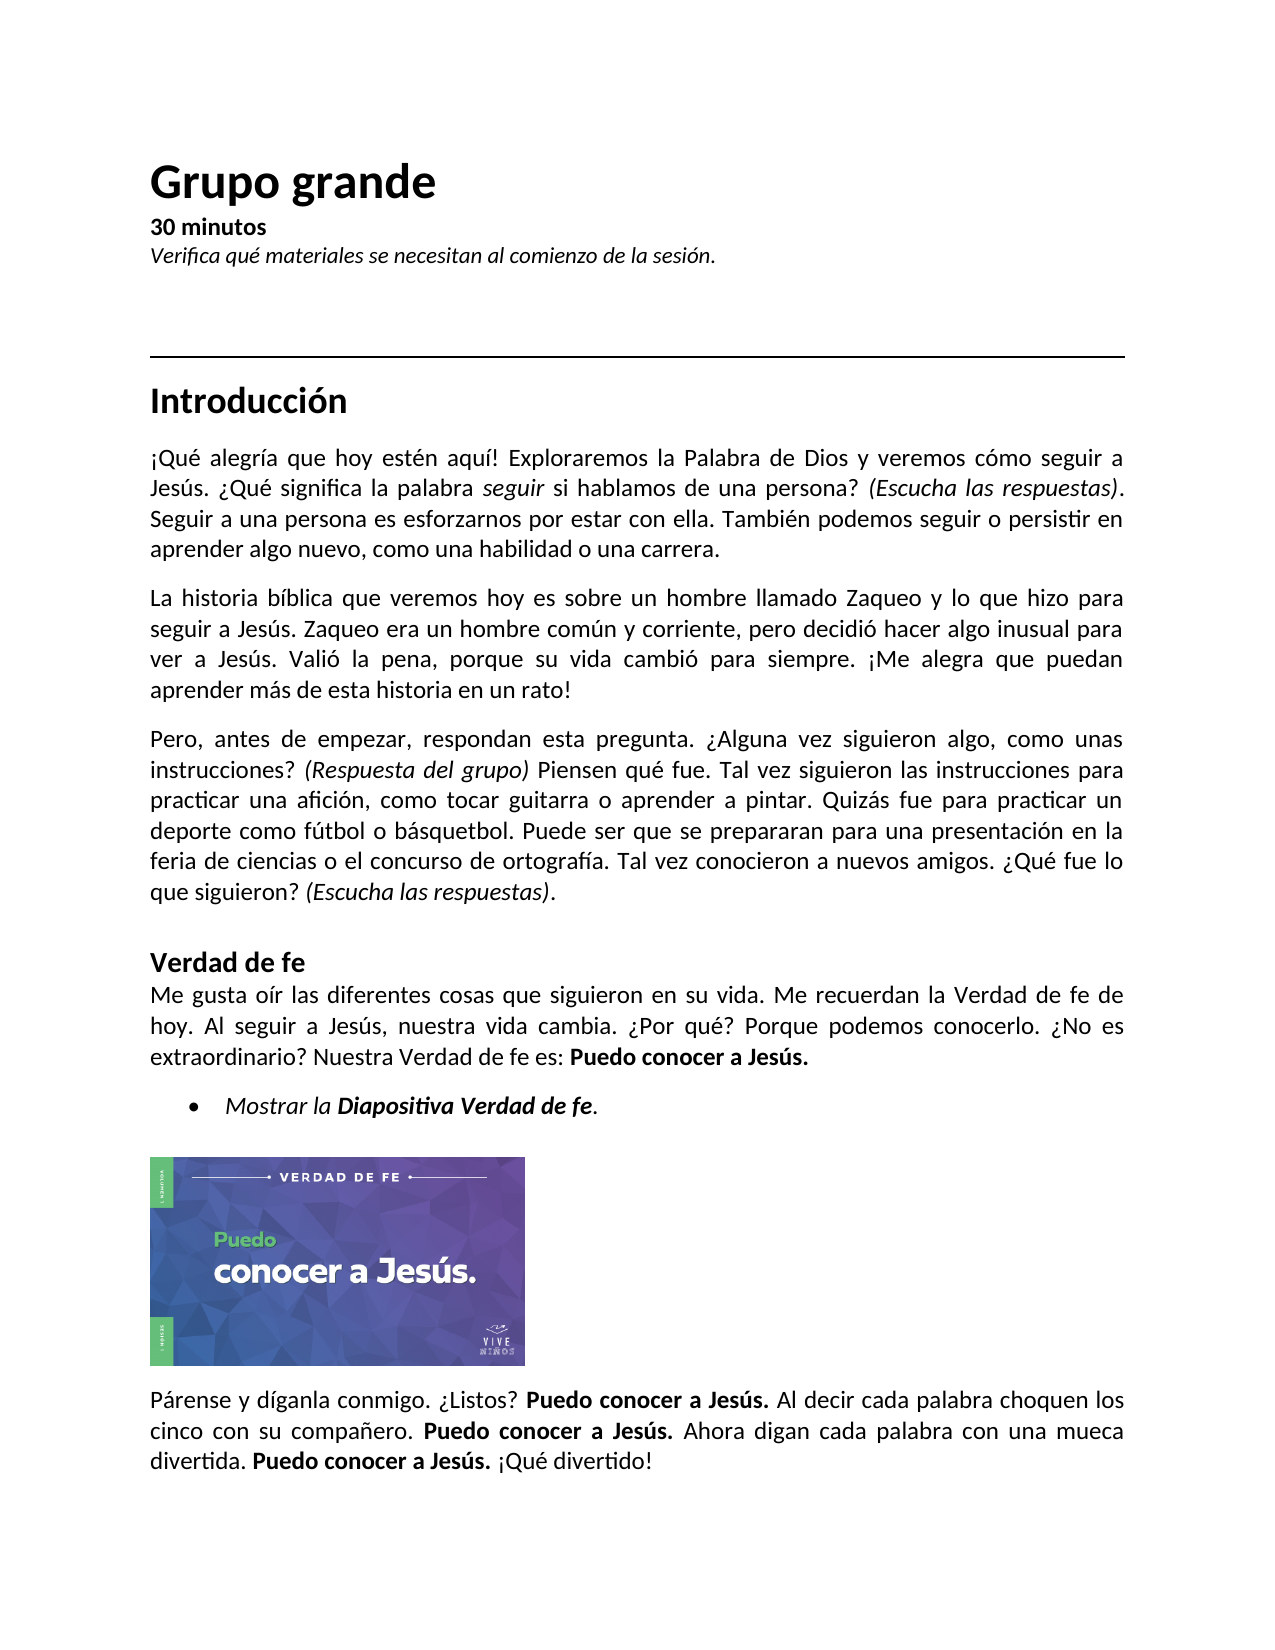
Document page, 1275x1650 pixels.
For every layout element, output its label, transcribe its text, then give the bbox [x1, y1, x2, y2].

text Verifica qué materiales se necesitan al comienzo de la sesión. [150, 242, 1125, 269]
text • Mostrar la Diapositiva Verdad de fe. [187, 1090, 1125, 1121]
picture [150, 1157, 525, 1366]
text Párense y díganla conmigo. ¿Listos? Puedo conocer a Jesús. Al decir cada palabra choquen los cinco con su compañero. Puedo conocer a Jesús. Ahora digan cada palabra con una mueca divertida. Puedo conocer a Jesús. ¡Qué divertido! [150, 1384, 1125, 1476]
text Me gusta oír las diferentes cosas que siguieron en su vida. Me recuerdan la Verdad de fe de hoy. Al seguir a Jesús, nuestra vida cambia. ¿Por qué? Porque podemos conocerlo. ¿No es extraordinario? Nuestra Verdad de fe es: Puedo conocer a Jesús. [150, 980, 1125, 1071]
text Verdad de fe [150, 944, 1125, 980]
text ¡Qué alegría que hoy estén aquí! Exploraremos la Palabra de Dios y veremos cómo seguir a Jesús. ¿Qué significa la palabra seguir si hablamos de una persona? (Escucha las respuestas). Seguir a una persona es esforzarnos por estar con ella. También podemos seguir o persistir en aprender algo nuevo, como una habilidad o una carrera. [150, 442, 1125, 564]
text Introducción [150, 377, 1125, 423]
text La historia bíblica que veremos hoy es sobre un hombre llamado Zaqueo y lo que hizo para seguir a Jesús. Zaqueo era un hombre común y corriente, pero decidió hacer algo inusual para ver a Jesús. Valió la pena, porque su vida cambió para siempre. ¡Me alegra que puedan aprender más de esta historia en un rato! [150, 583, 1125, 705]
text 30 minutos [150, 211, 1125, 242]
text Grupo grande [150, 150, 1125, 211]
text Pero, antes de empezar, respondan esta pregunta. ¿Alguna vez siguieron algo, como unas instrucciones? (Respuesta del grupo) Piensen qué fue. Tal vez siguieron las instrucciones para practicar una afición, como tocar guitarra o aprender a pintar. Quizás fue para practicar un deporte como fútbol o básquetbol. Puede ser que se prepararan para una presentación en la feria de ciencias o el concurso de ortografía. Tal vez conocieron a nuevos amigos. ¿Qué fue lo que siguieron? (Escucha las respuestas). [150, 723, 1125, 907]
